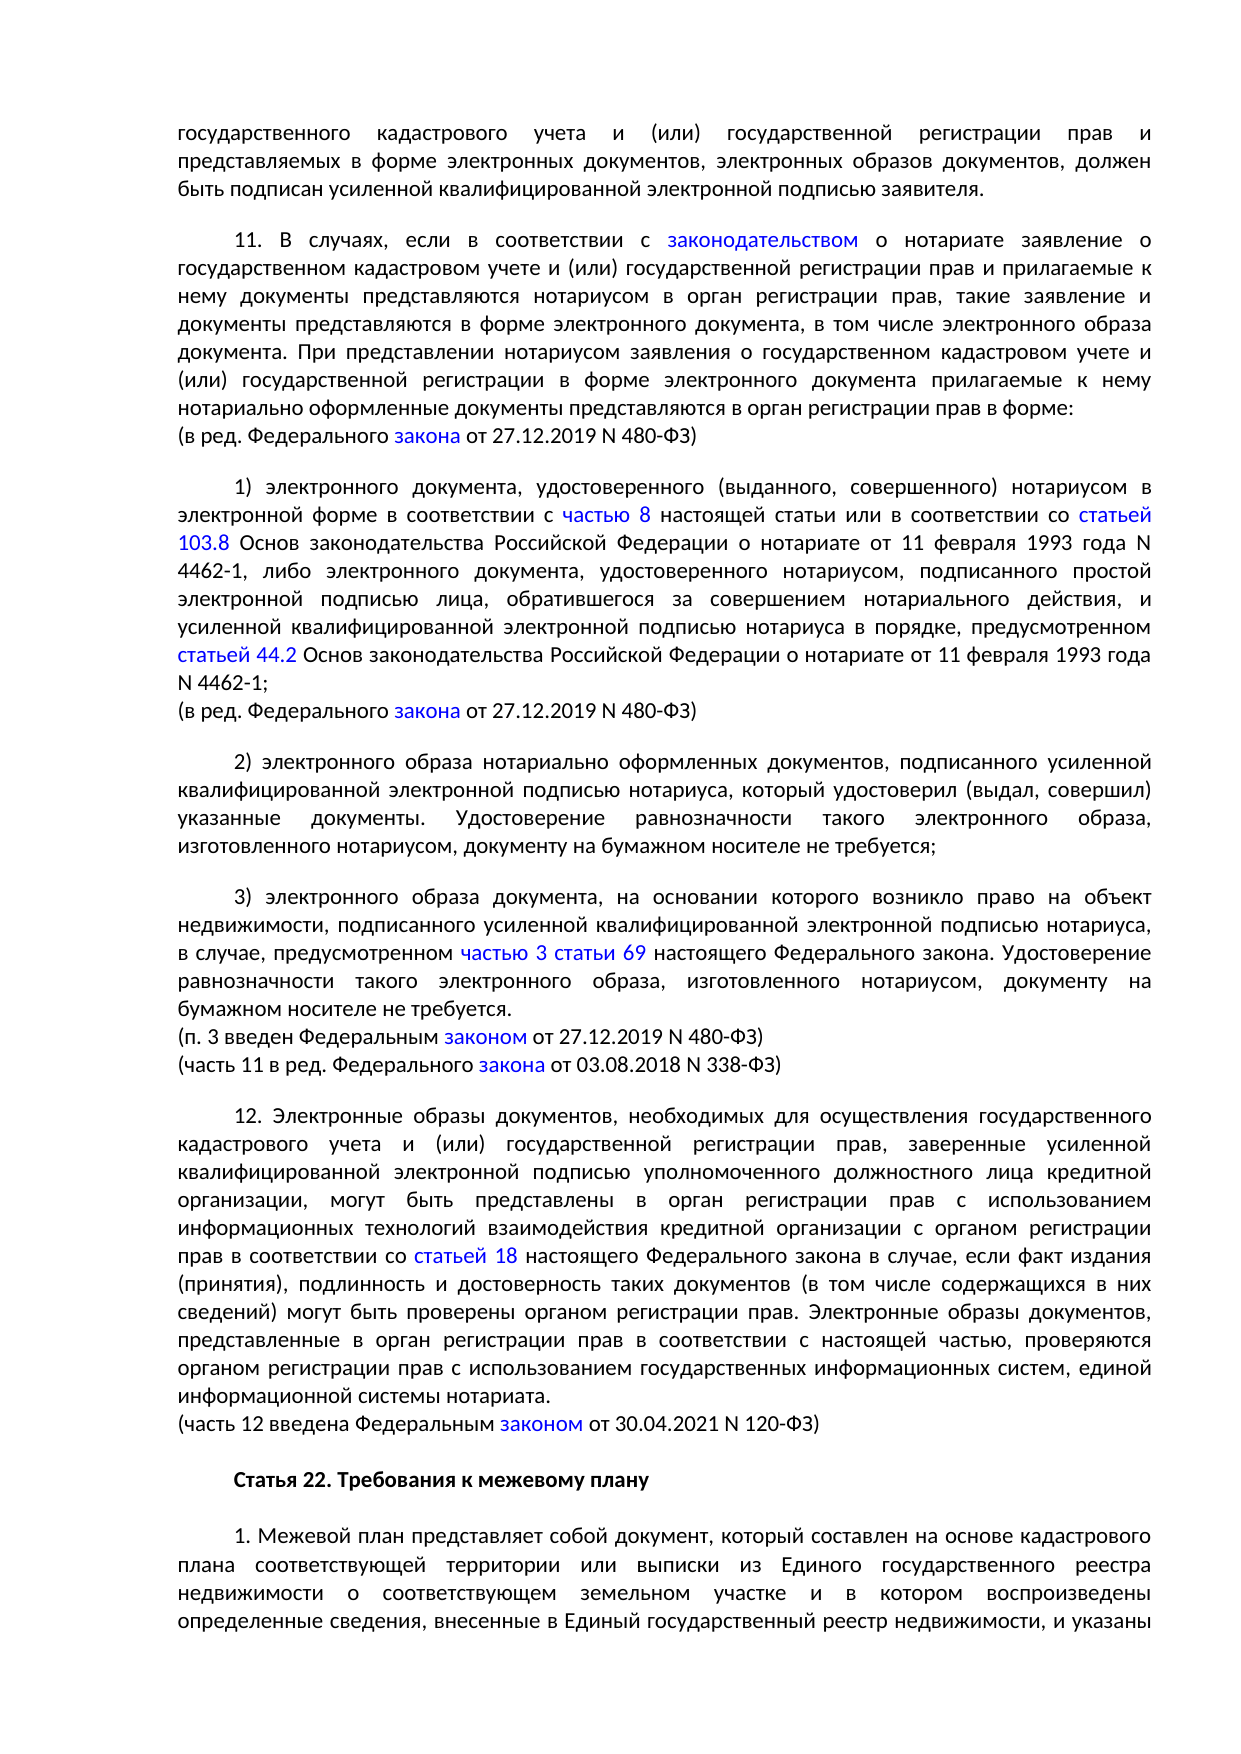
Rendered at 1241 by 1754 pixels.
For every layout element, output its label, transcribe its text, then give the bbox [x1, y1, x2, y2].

text 11. В случаях, если в соответствии с законодательством о нотариате заявление о государственном кадастровом учете и (или) государственной регистрации прав и прилагаемые к нему документы представляются нотариусом в орган регистрации прав, такие заявление и документы представляются в форме электронного документа, в том числе электронного образа документа. При представлении нотариусом заявления о государственном кадастровом учете и (или) государственной регистрации в форме электронного документа прилагаемые к нему нотариально оформленные документы представляются в орган регистрации прав в форме: [177, 225, 1152, 421]
text (в ред. Федерального закона от 27.12.2019 N 480-ФЗ) [177, 696, 1152, 724]
text 12. Электронные образы документов, необходимых для осуществления государственного кадастрового учета и (или) государственной регистрации прав, заверенные усиленной квалифицированной электронной подписью уполномоченного должностного лица кредитной организации, могут быть представлены в орган регистрации прав с использованием информационных технологий взаимодействия кредитной организации с органом регистрации прав в соответствии со статьей 18 настоящего Федерального закона в случае, если факт издания (принятия), подлинность и достоверность таких документов (в том числе содержащихся в них сведений) могут быть проверены органом регистрации прав. Электронные образы документов, представленные в орган регистрации прав в соответствии с настоящей частью, проверяются органом регистрации прав с использованием государственных информационных систем, единой информационной системы нотариата. [177, 1101, 1152, 1409]
text 2) электронного образа нотариально оформленных документов, подписанного усиленной квалифицированной электронной подписью нотариуса, который удостоверил (выдал, совершил) указанные документы. Удостоверение равнозначности такого электронного образа, изготовленного нотариусом, документу на бумажном носителе не требуется; [177, 747, 1152, 859]
text (часть 11 в ред. Федерального закона от 03.08.2018 N 338-ФЗ) [177, 1050, 1152, 1078]
text 1) электронного документа, удостоверенного (выданного, совершенного) нотариусом в электронной форме в соответствии с частью 8 настоящей статьи или в соответствии со статьей 103.8 Основ законодательства Российской Федерации о нотариате от 11 февраля 1993 года N 4462-1, либо электронного документа, удостоверенного нотариусом, подписанного простой электронной подписью лица, обратившегося за совершением нотариального действия, и усиленной квалифицированной электронной подписью нотариуса в порядке, предусмотренном статьей 44.2 Основ законодательства Российской Федерации о нотариате от 11 февраля 1993 года N 4462-1; [177, 472, 1152, 696]
text (часть 12 введена Федеральным законом от 30.04.2021 N 120-ФЗ) [177, 1409, 1152, 1438]
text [177, 118, 1152, 202]
text 3) электронного образа документа, на основании которого возникло право на объект недвижимости, подписанного усиленной квалифицированной электронной подписью нотариуса, в случае, предусмотренном частью 3 статьи 69 настоящего Федерального закона. Удостоверение равнозначности такого электронного образа, изготовленного нотариусом, документу на бумажном носителе не требуется. [177, 882, 1152, 1022]
text (п. 3 введен Федеральным законом от 27.12.2019 N 480-ФЗ) [177, 1022, 1152, 1050]
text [177, 1522, 1152, 1634]
title Статья 22. Требования к межевому плану [177, 1466, 1152, 1494]
text (в ред. Федерального закона от 27.12.2019 N 480-ФЗ) [177, 421, 1152, 449]
